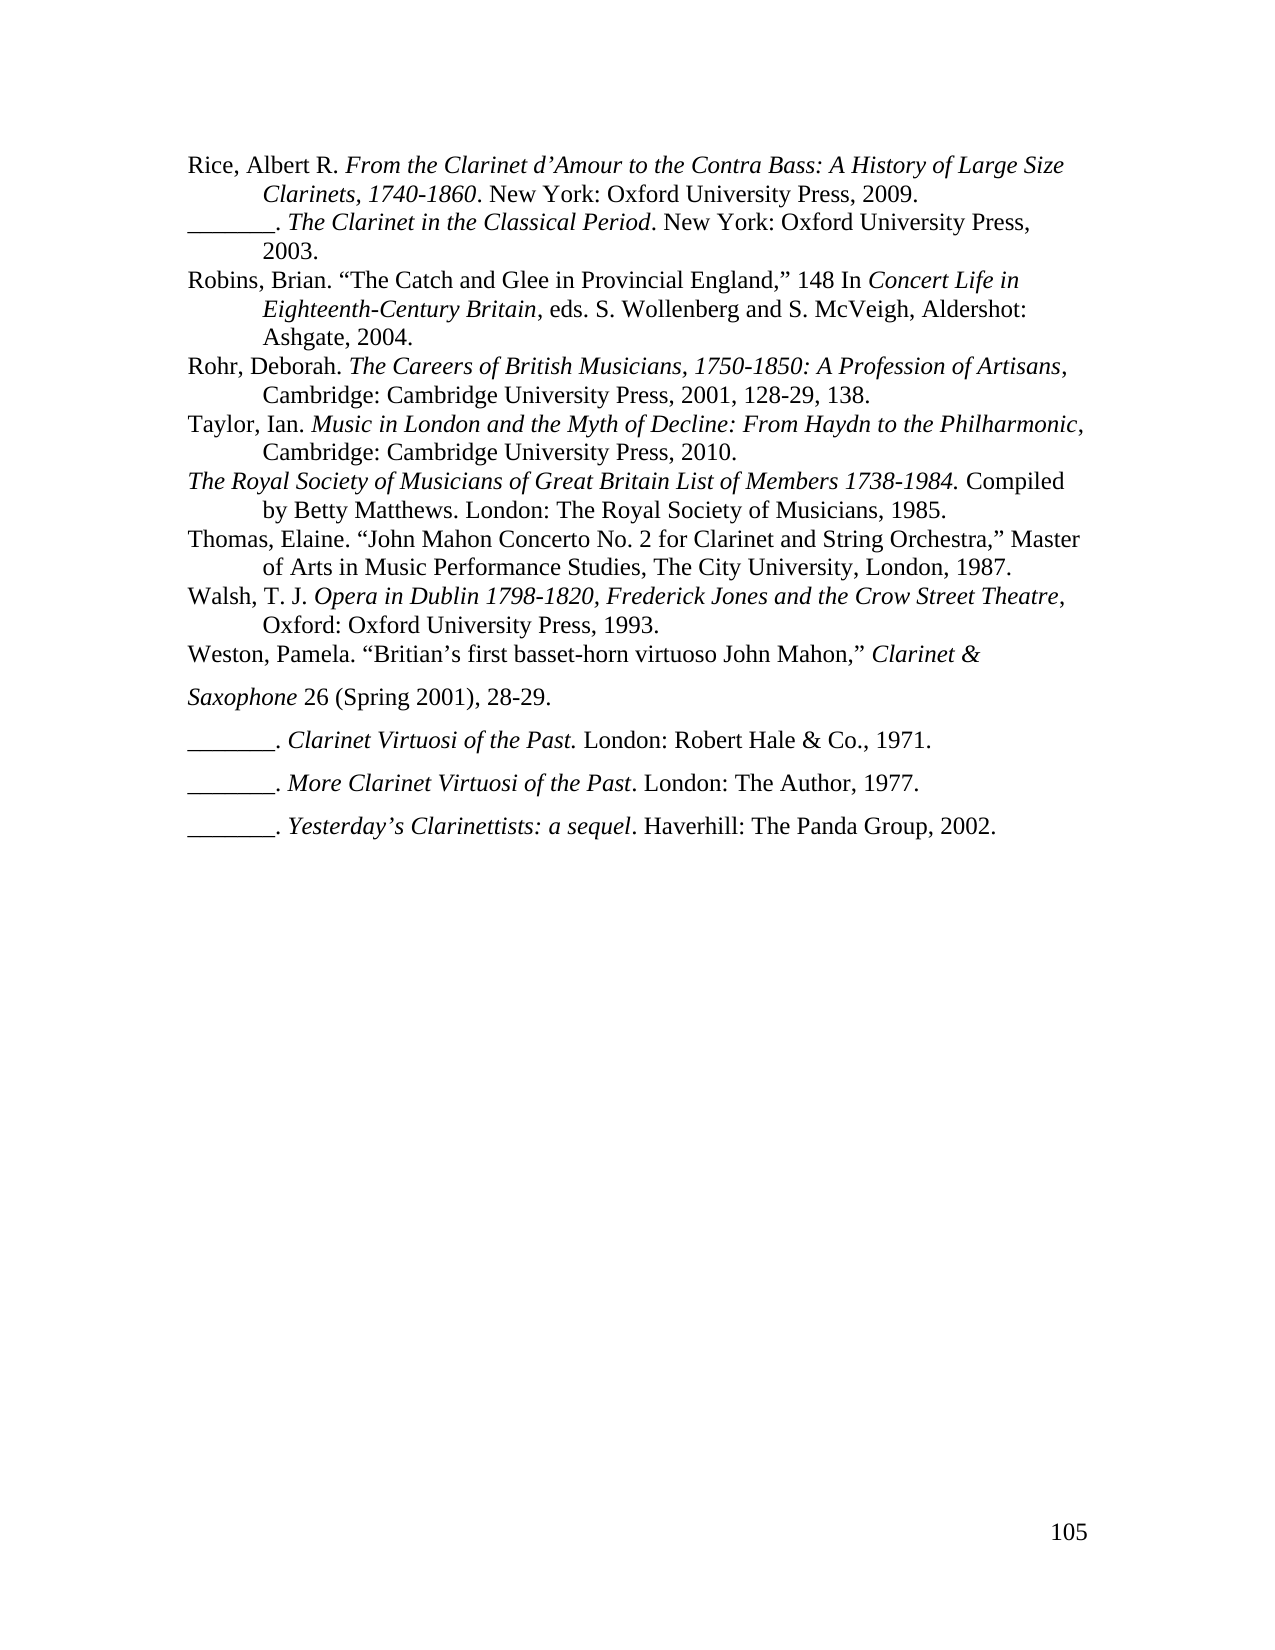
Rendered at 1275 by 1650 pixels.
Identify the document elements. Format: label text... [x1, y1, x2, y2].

text _______. The Clarinet in the Classical Period. New York: Oxford University Press, 2003. [187, 207, 1087, 265]
text Walsh, T. J. Opera in Dublin 1798-1820, Frederick Jones and the Crow Street Theatre, Oxford: Oxford University Press, 1993. [187, 581, 1087, 639]
text The Royal Society of Musicians of Great Britain List of Members 1738-1984. Compiled by Betty Matthews. London: The Royal Society of Musicians, 1985. [187, 466, 1087, 524]
text Rohr, Deborah. The Careers of British Musicians, 1750-1850: A Profession of Artisans, Cambridge: Cambridge University Press, 2001, 128-29, 138. [187, 351, 1087, 409]
text Weston, Pamela. “Britian’s first basset-horn virtuoso John Mahon,” Clarinet & Saxophone 26 (Spring 2001), 28-29. [187, 639, 1087, 711]
text Thomas, Elaine. “John Mahon Concerto No. 2 for Clarinet and String Orchestra,” Master of Arts in Music Performance Studies, The City University, London, 1987. [187, 524, 1087, 581]
text Taylor, Ian. Music in London and the Myth of Decline: From Haydn to the Philharmonic, Cambridge: Cambridge University Press, 2010. [187, 409, 1087, 466]
text Robins, Brian. “The Catch and Glee in Provincial England,” 148 In Concert Life in Eighteenth-Century Britain, eds. S. Wollenberg and S. McVeigh, Aldershot: Ashgate, 2004. [187, 265, 1087, 351]
text Rice, Albert R. From the Clarinet d’Amour to the Contra Bass: A History of Large Size Clarinets, 1740-1860. New York: Oxford University Press, 2009. [187, 150, 1087, 207]
text _______. Clarinet Virtuosi of the Past. London: Robert Hale & Co., 1971. [187, 725, 1087, 754]
text _______. Yesterday’s Clarinettists: a sequel. Haverhill: The Panda Group, 2002. [187, 811, 1087, 840]
text _______. More Clarinet Virtuosi of the Past. London: The Author, 1977. [187, 768, 1087, 797]
